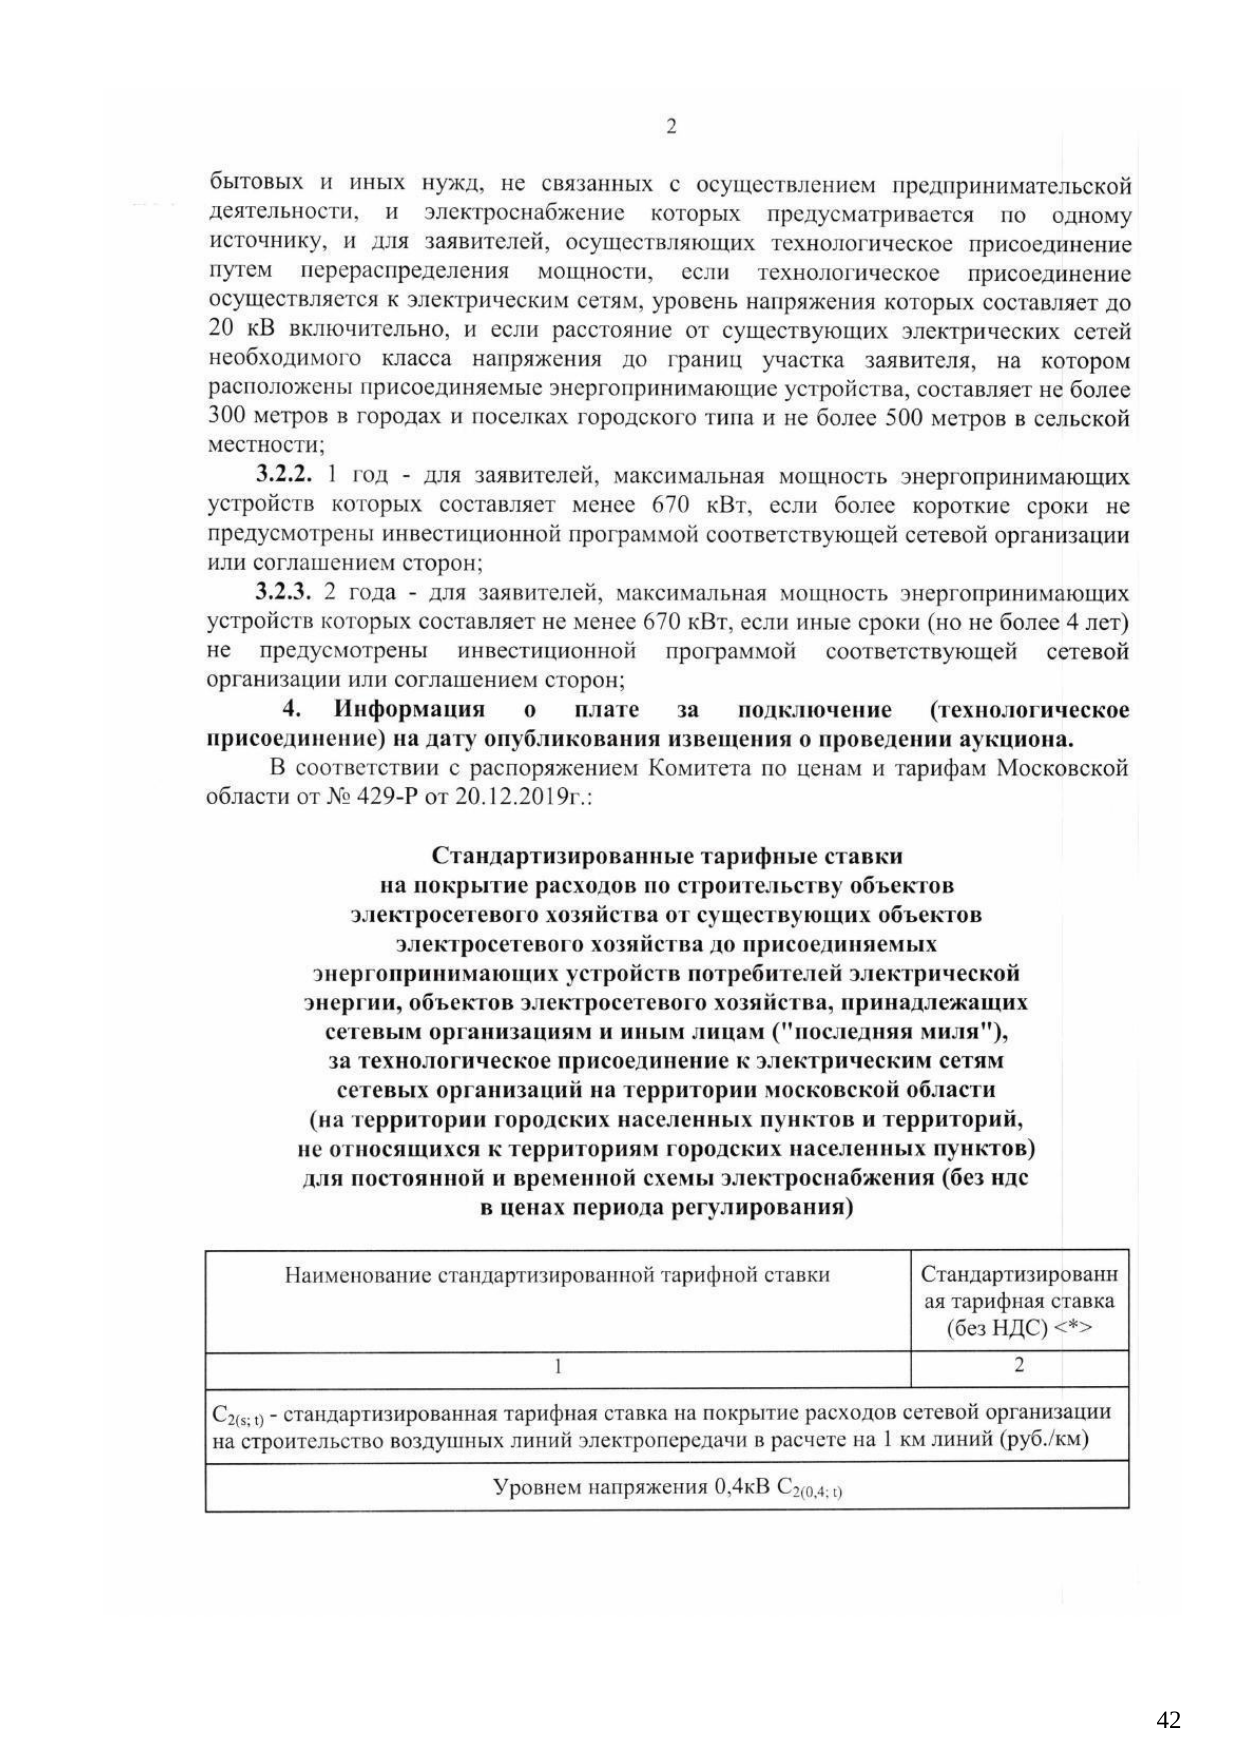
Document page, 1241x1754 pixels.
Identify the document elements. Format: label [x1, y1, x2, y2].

picture [103, 88, 1182, 1617]
